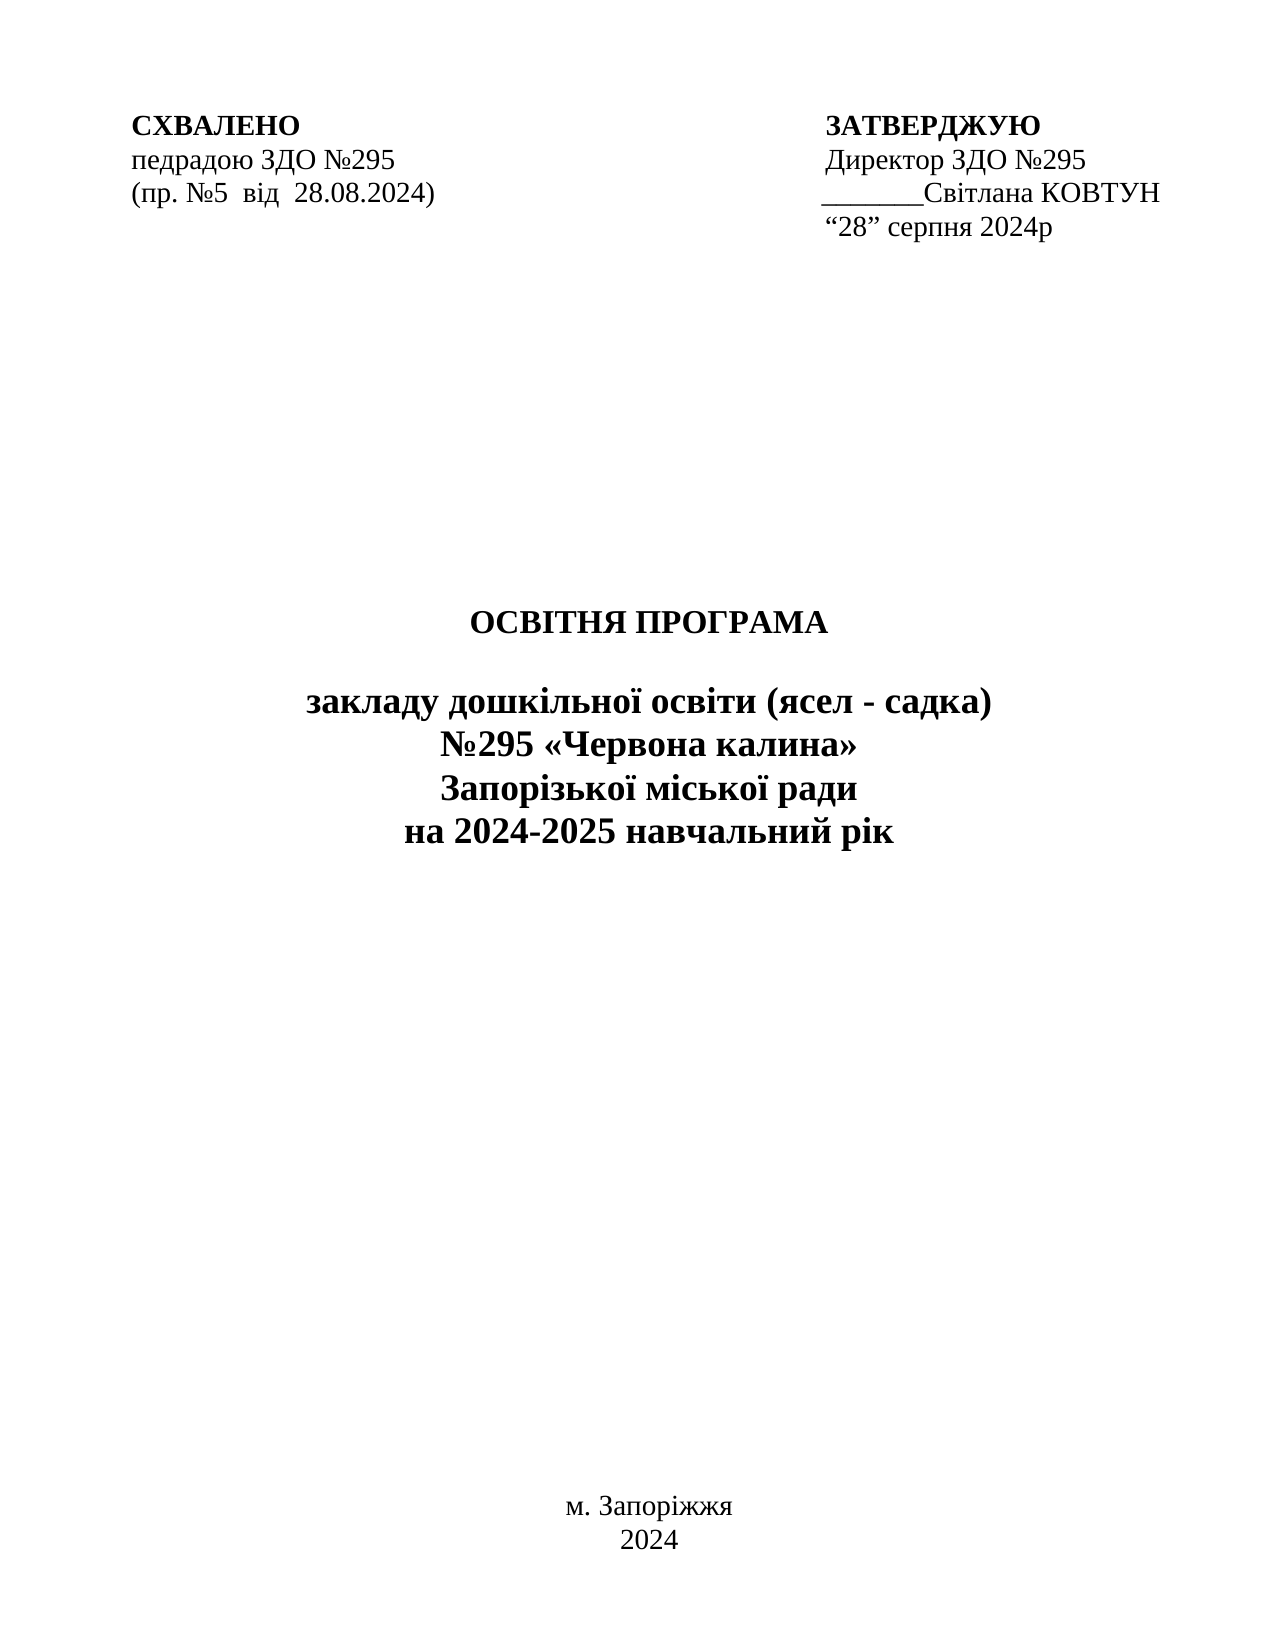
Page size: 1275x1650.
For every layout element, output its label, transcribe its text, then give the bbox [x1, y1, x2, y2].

text м. Запоріжжя [131, 1488, 1167, 1522]
text (пр. №5 від 28.08.2024) _______Світлана КОВТУН [131, 175, 1167, 209]
text СХВАЛЕНО ЗАТВЕРДЖУЮ [131, 108, 1167, 142]
text закладу дошкільної освіти (ясел - садка) [131, 679, 1167, 722]
text ОСВІТНЯ ПРОГРАМА [131, 602, 1167, 640]
text “28” серпня 2024р [131, 209, 1167, 242]
text 2024 [131, 1522, 1167, 1556]
text №295 «Червона калина» [131, 722, 1167, 765]
text педрадою ЗДО №295 Директор ЗДО №295 [131, 142, 1167, 175]
text Запорізької міської ради [131, 765, 1167, 808]
text на 2024-2025 навчальний рік [131, 808, 1167, 851]
